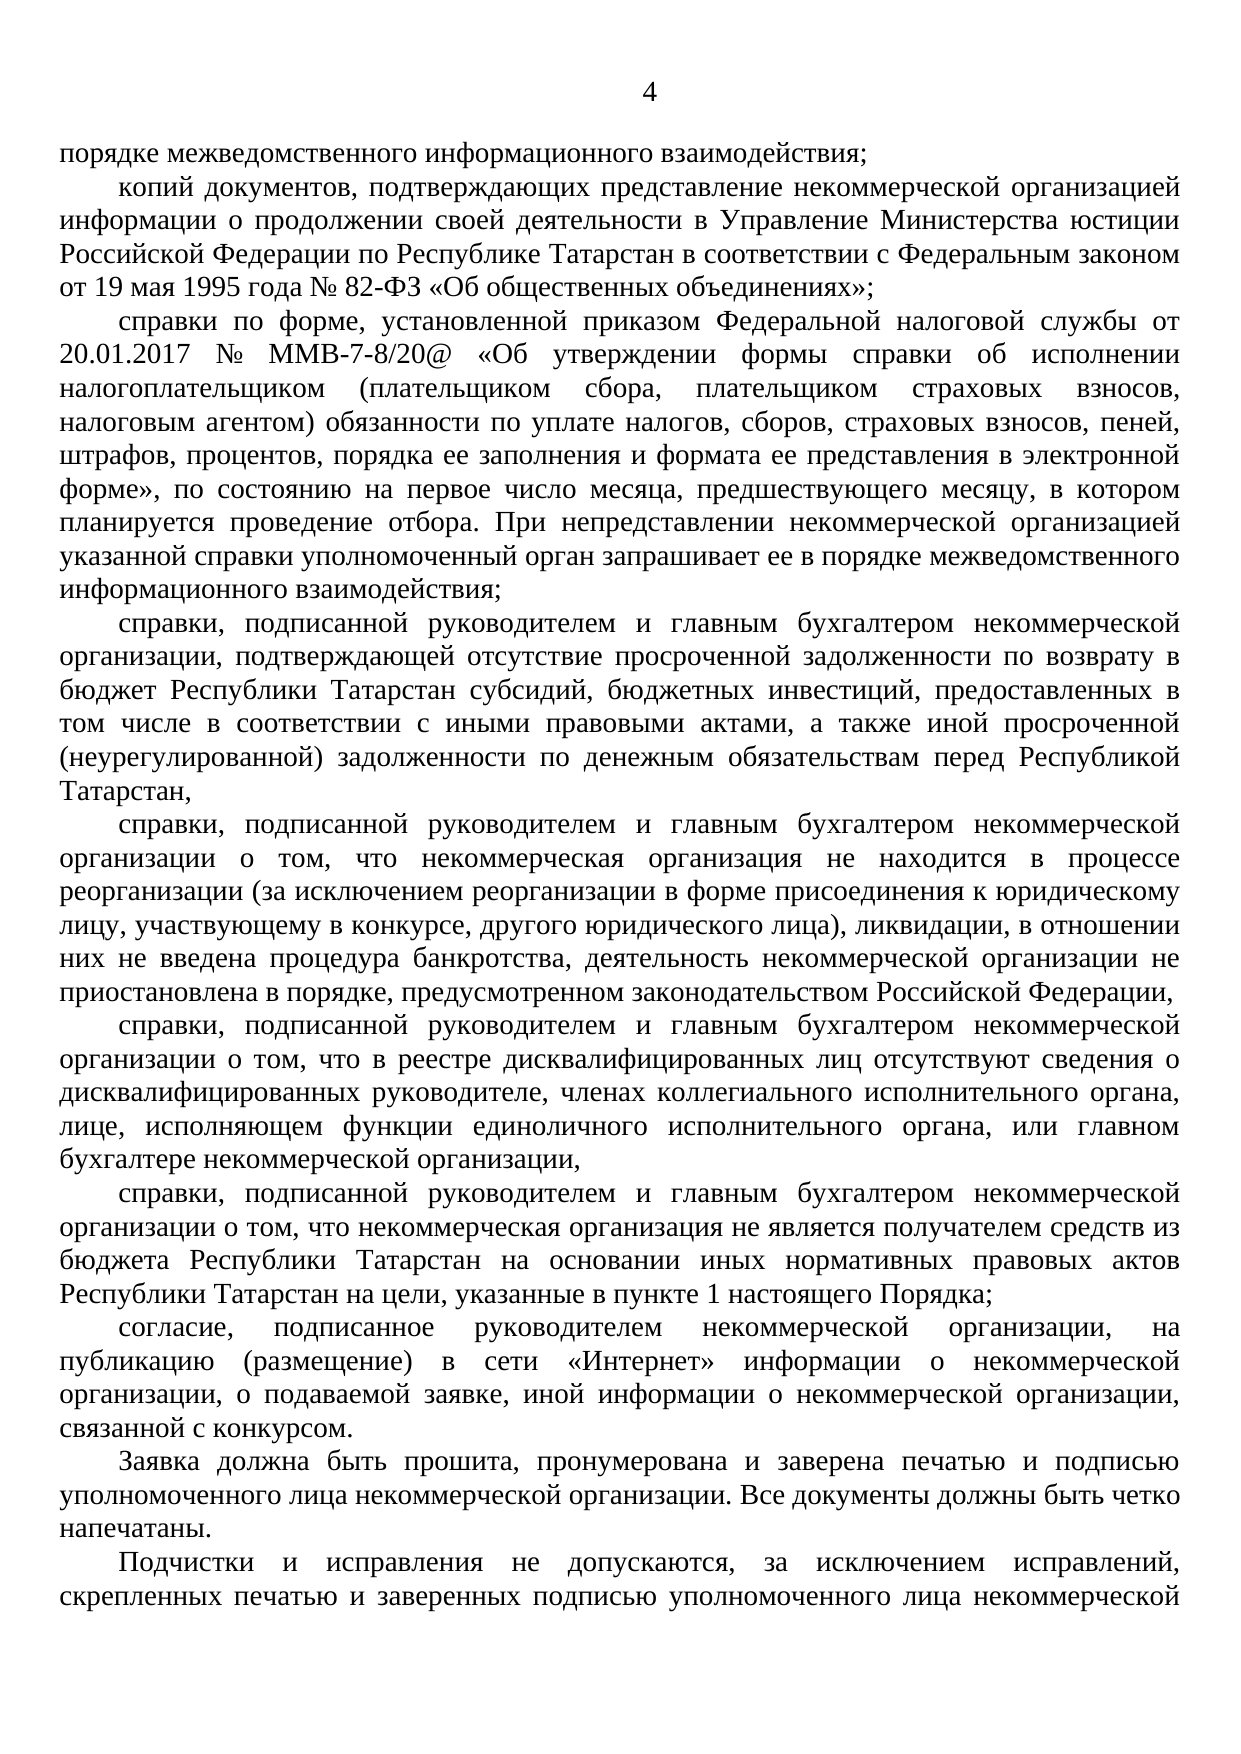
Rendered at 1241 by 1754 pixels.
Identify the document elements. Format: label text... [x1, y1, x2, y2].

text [59, 135, 1181, 169]
text Заявка должна быть прошита, пронумерована и заверена печатью и подписью уполномоченного лица некоммерческой организации. Все документы должны быть четко напечатаны. [59, 1443, 1181, 1544]
text справки по форме, установленной приказом Федеральной налоговой службы от 20.01.2017 № ММВ-7-8/20@ «Об утверждении формы справки об исполнении налогоплательщиком (плательщиком сбора, плательщиком страховых взносов, налоговым агентом) обязанности по уплате налогов, сборов, страховых взносов, пеней, штрафов, процентов, порядка ее заполнения и формата ее представления в электронной форме», по состоянию на первое число месяца, предшествующего месяцу, в котором планируется проведение отбора. При непредставлении некоммерческой организацией указанной справки уполномоченный орган запрашивает ее в порядке межведомственного информационного взаимодействия; [59, 303, 1181, 605]
text справки, подписанной руководителем и главным бухгалтером некоммерческой организации о том, что в реестре дисквалифицированных лиц отсутствуют сведения о дисквалифицированных руководителе, членах коллегиального исполнительного органа, лице, исполняющем функции единоличного исполнительного органа, или главном бухгалтере некоммерческой организации, [59, 1007, 1181, 1175]
text справки, подписанной руководителем и главным бухгалтером некоммерческой организации о том, что некоммерческая организация не находится в процессе реорганизации (за исключением реорганизации в форме присоединения к юридическому лицу, участвующему в конкурсе, другого юридического лица), ликвидации, в отношении них не введена процедура банкротства, деятельность некоммерческой организации не приостановлена в порядке, предусмотренном законодательством Российской Федерации, [59, 806, 1181, 1007]
text копий документов, подтверждающих представление некоммерческой организацией информации о продолжении своей деятельности в Управление Министерства юстиции Российской Федерации по Республике Татарстан в соответствии с Федеральным законом от 19 мая 1995 года № 82-ФЗ «Об общественных объединениях»; [59, 169, 1181, 303]
text справки, подписанной руководителем и главным бухгалтером некоммерческой организации, подтверждающей отсутствие просроченной задолженности по возврату в бюджет Республики Татарстан субсидий, бюджетных инвестиций, предоставленных в том числе в соответствии с иными правовыми актами, а также иной просроченной (неурегулированной) задолженности по денежным обязательствам перед Республикой Татарстан, [59, 605, 1181, 806]
text справки, подписанной руководителем и главным бухгалтером некоммерческой организации о том, что некоммерческая организация не является получателем средств из бюджета Республики Татарстан на основании иных нормативных правовых актов Республики Татарстан на цели, указанные в пункте 1 настоящего Порядка; [59, 1175, 1181, 1309]
text согласие, подписанное руководителем некоммерческой организации, на публикацию (размещение) в сети «Интернет» информации о некоммерческой организации, о подаваемой заявке, иной информации о некоммерческой организации, связанной с конкурсом. [59, 1309, 1181, 1443]
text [59, 1544, 1181, 1611]
